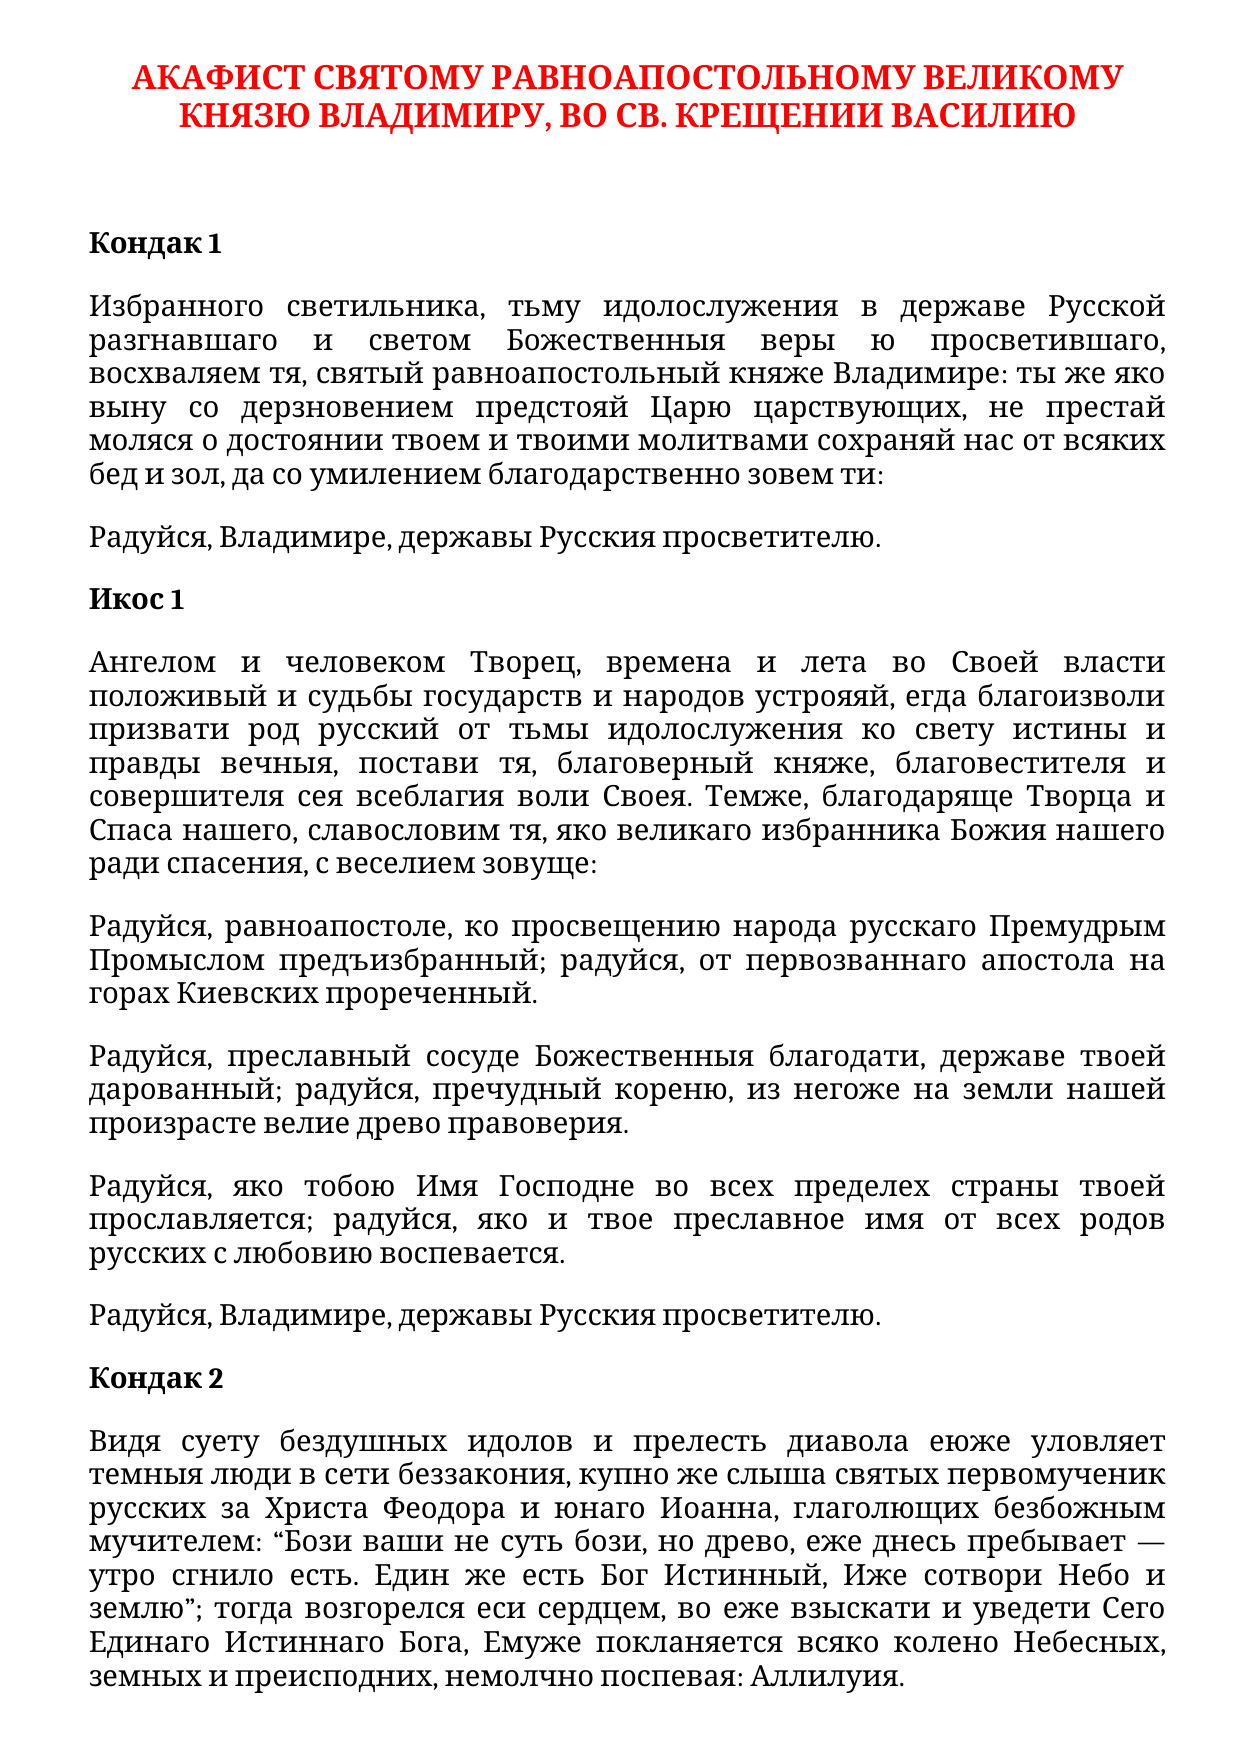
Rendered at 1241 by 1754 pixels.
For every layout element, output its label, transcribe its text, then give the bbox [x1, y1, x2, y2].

text Радуйся, Владимире, державы Русския просветителю. [88, 1299, 1167, 1333]
text Ангелом и человеком Творец, времена и лета во Своей власти положивый и судьбы государств и народов устрояяй, егда благоизволи призвати род русский от тьмы идолослужения ко свету истины и правды вечныя, постави тя, благоверный княже, благовестителя и совершителя сея всеблагия воли Своея. Темже, благодаряще Творца и Спаса нашего, славословим тя, яко великаго избранника Божия нашего ради спасения, с веселием зовуще: [88, 646, 1167, 881]
text Видя суету бездушных идолов и прелесть диавола еюже уловляет темныя люди в сети беззакония, купно же слыша святых первомученик русских за Христа Феодора и юнаго Иоанна, глаголющих безбожным мучителем: “Бози ваши не суть бози, но древо, еже днесь пребывает — утро сгнило есть. Един же есть Бог Истинный, Иже сотвори Небо и землю”; тогда возгорелся еси сердцем, во еже взыскати и уведети Сего Единаго Истиннаго Бога, Емуже покланяется всяко колено Небесных, земных и преисподних, немолчно поспевая: Аллилуия. [88, 1425, 1167, 1693]
text Кондак 1 [88, 228, 1167, 261]
text Кондак 2 [88, 1362, 1167, 1396]
text Избранного светильника, тьму идолослужения в державе Русской разгнавшаго и светом Божественныя веры ю просветившаго, восхваляем тя, святый равноапостольный княже Владимире: ты же яко выну со дерзновением предстояй Царю царствующих, не престай моляся о достоянии твоем и твоими молитвами сохраняй нас от всяких бед и зол, да со умилением благодарственно зовем ти: [88, 290, 1167, 492]
text АКАФИСТ СВЯТОМУ РАВНОАПОСТОЛЬНОМУ ВЕЛИКОМУ КНЯЗЮ ВЛАДИМИРУ, ВО СВ. КРЕЩЕНИИ ВАСИЛИЮ [88, 59, 1167, 136]
text Радуйся, яко тобою Имя Господне во всех пределех страны твоей прославляется; радуйся, яко и твое преславное имя от всех родов русских с любовию воспевается. [88, 1170, 1167, 1270]
text Радуйся, преславный сосуде Божественныя благодати, державе твоей дарованный; радуйся, пречудный кореню, из негоже на земли нашей произрасте велие древо правоверия. [88, 1040, 1167, 1141]
text Радуйся, Владимире, державы Русския просветителю. [88, 521, 1167, 554]
text Икос 1 [88, 583, 1167, 617]
text Радуйся, равноапостоле, ко просвещению народа русскаго Премудрым Промыслом предъизбранный; радуйся, от первозваннаго апостола на горах Киевских прореченный. [88, 910, 1167, 1011]
